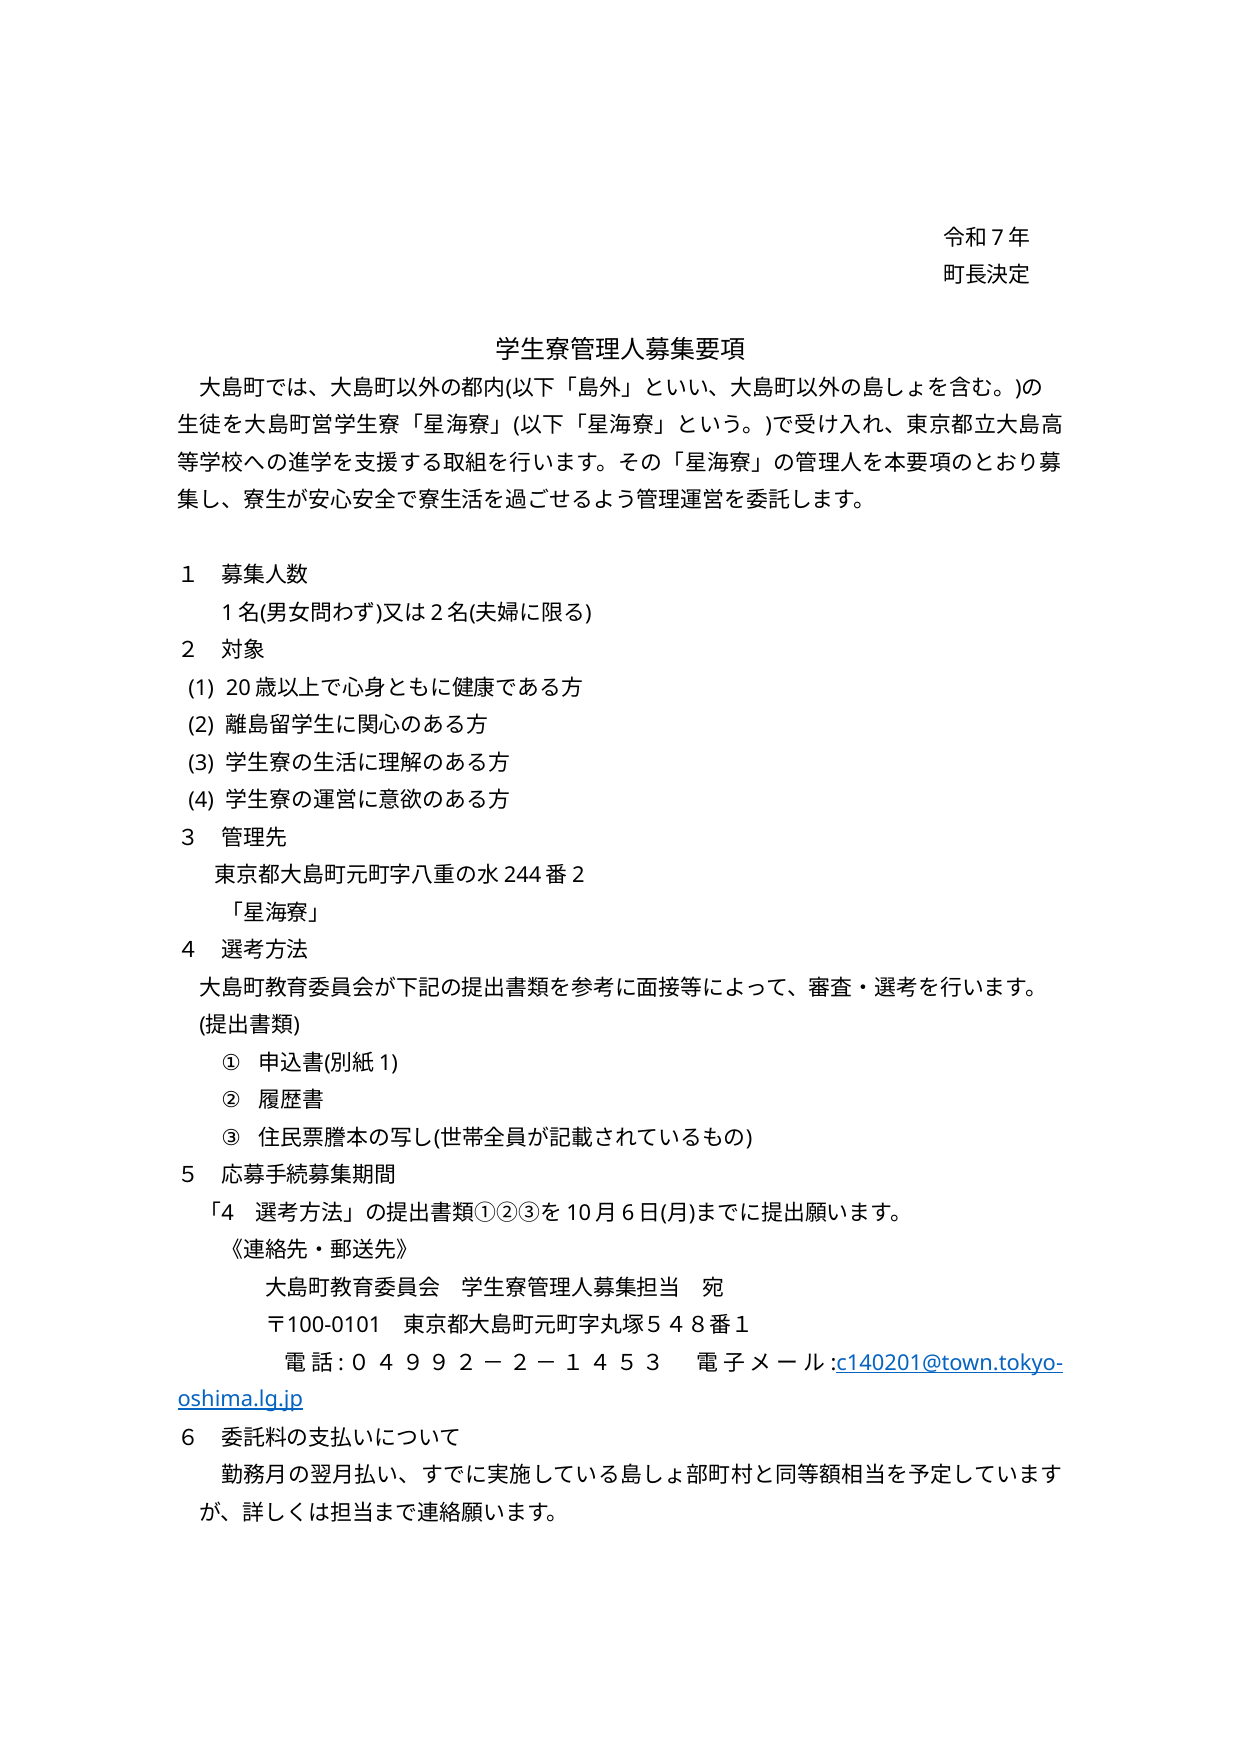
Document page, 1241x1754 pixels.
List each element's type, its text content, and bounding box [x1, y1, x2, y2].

text ２ 対象 [177, 629, 1063, 667]
text 電話:０４９９２－２－１４５３ 電子メール:c140201@town.tokyo-oshima.lg.jp [177, 1342, 1063, 1417]
list 履歴書 [221, 1079, 1063, 1117]
list 住民票謄本の写し(世帯全員が記載されているもの) [221, 1117, 1063, 1154]
list 学生寮の運営に意欲のある方 [188, 779, 1063, 817]
text 学生寮管理人募集要項 [177, 329, 1063, 367]
list 申込書(別紙1) [221, 1042, 1063, 1079]
text (提出書類) [177, 1004, 1063, 1042]
list 学生寮の生活に理解のある方 [188, 742, 1063, 779]
text 「星海寮」 [177, 892, 1063, 929]
text 大島町教育委員会 学生寮管理人募集担当 宛 [177, 1267, 1063, 1304]
text ６ 委託料の支払いについて [177, 1417, 1063, 1454]
text ４ 選考方法 [177, 929, 1063, 967]
text 大島町では、大島町以外の都内(以下「島外」といい、大島町以外の島しょを含む。)の [177, 367, 1063, 404]
text 大島町教育委員会が下記の提出書類を参考に面接等によって、審査・選考を行います。 [177, 967, 1063, 1004]
text 1名(男女問わず)又は2名(夫婦に限る) [177, 592, 1063, 629]
text 生徒を大島町営学生寮「星海寮」(以下「星海寮」という。)で受け入れ、東京都立大島高等学校への進学を支援する取組を行います。その「星海寮」の管理人を本要項のとおり募集し、寮生が安心安全で寮生活を過ごせるよう管理運営を委託します。 [177, 404, 1063, 517]
list 20歳以上で心身ともに健康である方 [188, 667, 1063, 704]
list 離島留学生に関心のある方 [188, 704, 1063, 742]
text 勤務月の翌月払い、すでに実施している島しょ部町村と同等額相当を予定していますが、詳しくは担当まで連絡願います。 [199, 1454, 1063, 1529]
text ３ 管理先 [177, 817, 1063, 854]
text 東京都大島町元町字八重の水244番2 [188, 854, 1063, 892]
text ５ 応募手続募集期間 [177, 1154, 1063, 1192]
text 令和7年 [177, 217, 1063, 254]
text 「4 選考方法」の提出書類①②③を10月6日(月)までに提出願います。 [177, 1192, 1063, 1229]
text １ 募集人数 [177, 554, 1063, 592]
text 町長決定 [177, 254, 1063, 292]
text 〒100-0101 東京都大島町元町字丸塚５４８番１ [177, 1304, 1063, 1342]
text 《連絡先・郵送先》 [177, 1229, 1063, 1267]
